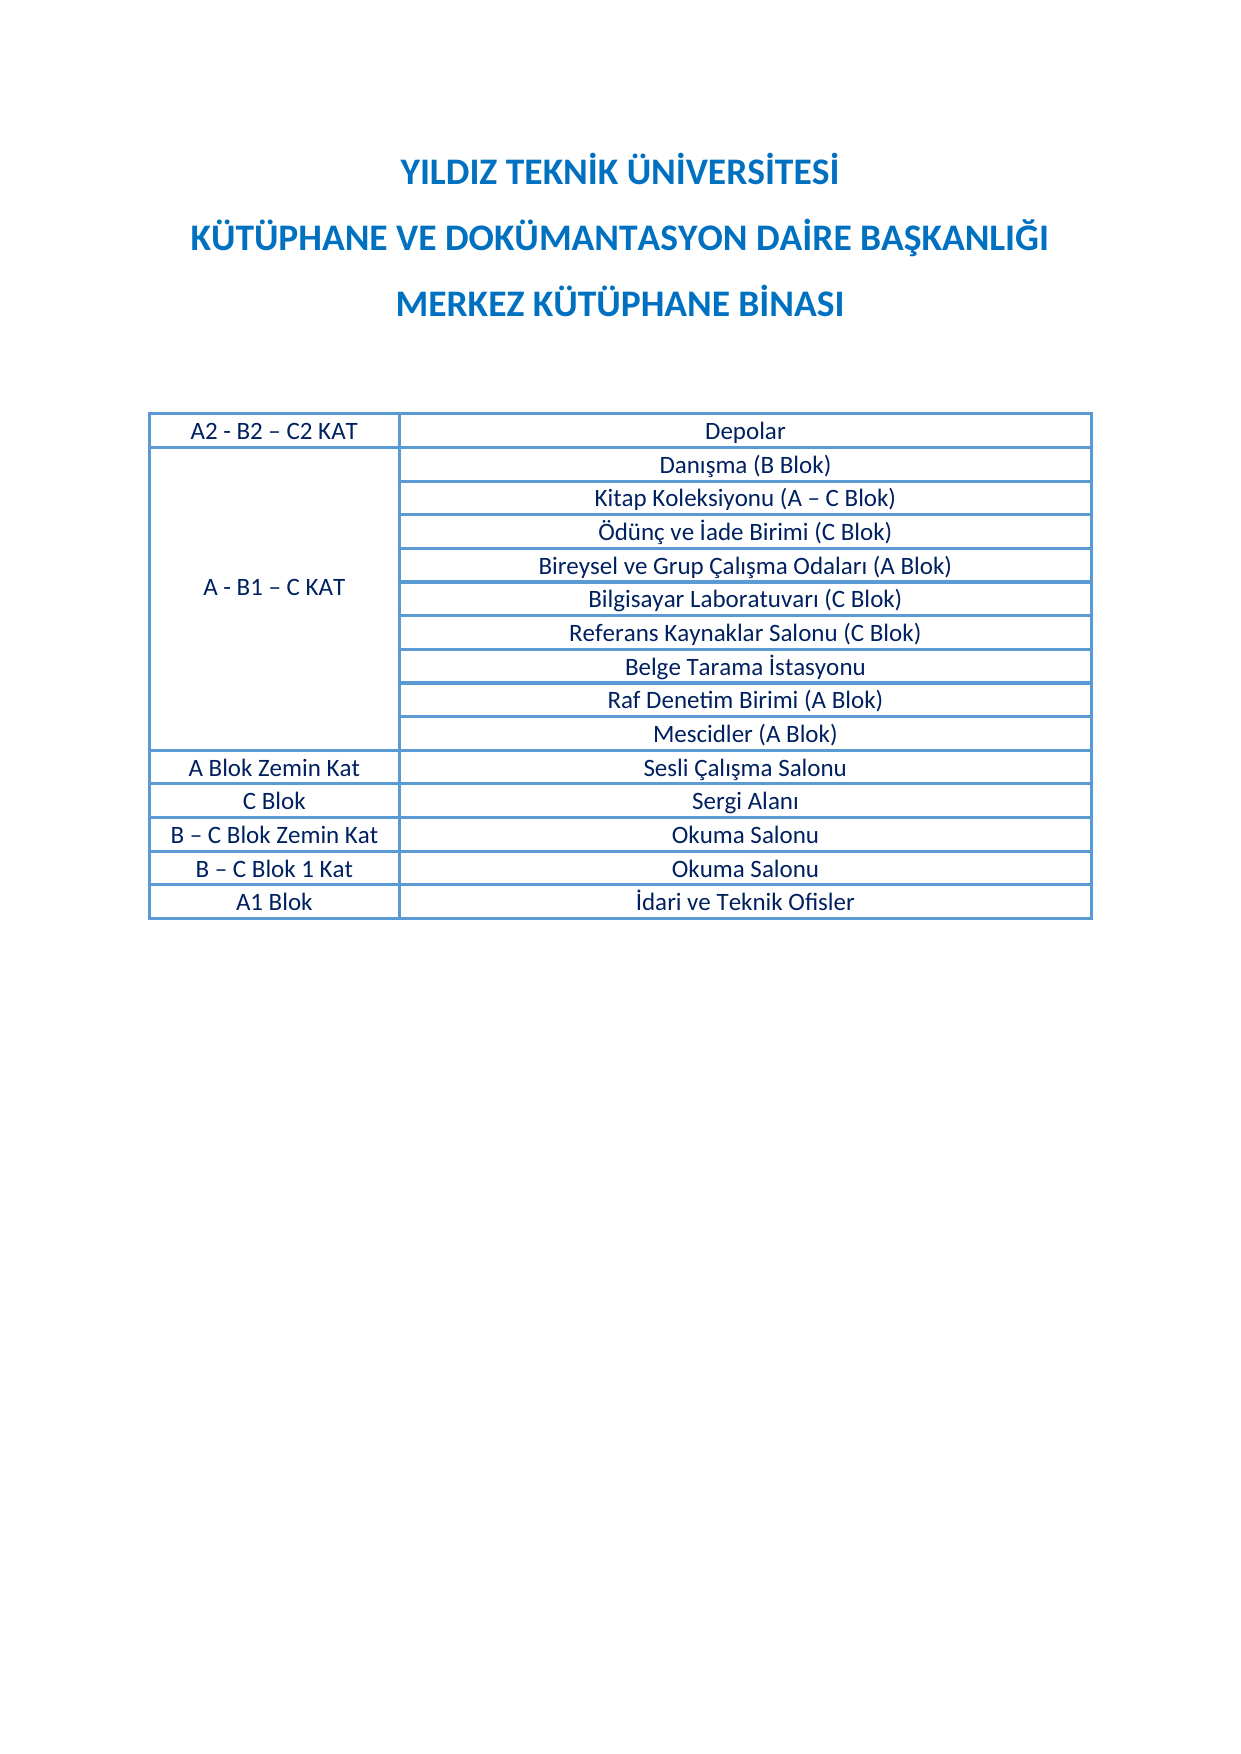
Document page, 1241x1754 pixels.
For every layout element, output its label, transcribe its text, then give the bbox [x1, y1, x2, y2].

table_cell Referans Kaynaklar Salonu (C Blok) [401, 617, 1090, 648]
text MERKEZ KÜTÜPHANE BİNASI [148, 280, 1093, 326]
table_cell Bireysel ve Grup Çalışma Odaları (A Blok) [401, 550, 1090, 580]
table_cell Ödünç ve İade Birimi (C Blok) [401, 516, 1090, 547]
table_header Depolar [401, 415, 1090, 446]
table_cell B – C Blok 1 Kat [151, 853, 398, 883]
table_header A2 - B2 – C2 KAT [151, 415, 398, 446]
table_cell Kitap Koleksiyonu (A – C Blok) [401, 483, 1090, 513]
table_cell B – C Blok Zemin Kat [151, 819, 398, 849]
table_cell A - B1 – C KAT [151, 449, 398, 749]
table_cell C Blok [151, 785, 398, 816]
table_cell Danışma (B Blok) [401, 449, 1090, 479]
text KÜTÜPHANE VE DOKÜMANTASYON DAİRE BAŞKANLIĞI [148, 214, 1093, 259]
table_cell Belge Tarama İstasyonu [401, 651, 1090, 681]
table_cell Okuma Salonu [401, 819, 1090, 849]
table_cell Sesli Çalışma Salonu [401, 752, 1090, 782]
table_cell İdari ve Teknik Ofisler [401, 886, 1090, 917]
table_cell A Blok Zemin Kat [151, 752, 398, 782]
table_cell Mescidler (A Blok) [401, 718, 1090, 749]
text YILDIZ TEKNİK ÜNİVERSİTESİ [148, 148, 1093, 193]
table_cell Okuma Salonu [401, 853, 1090, 883]
table_cell Raf Denetim Birimi (A Blok) [401, 685, 1090, 715]
table_cell Sergi Alanı [401, 785, 1090, 816]
table_cell A1 Blok [151, 886, 398, 917]
table_cell Bilgisayar Laboratuvarı (C Blok) [401, 584, 1090, 614]
